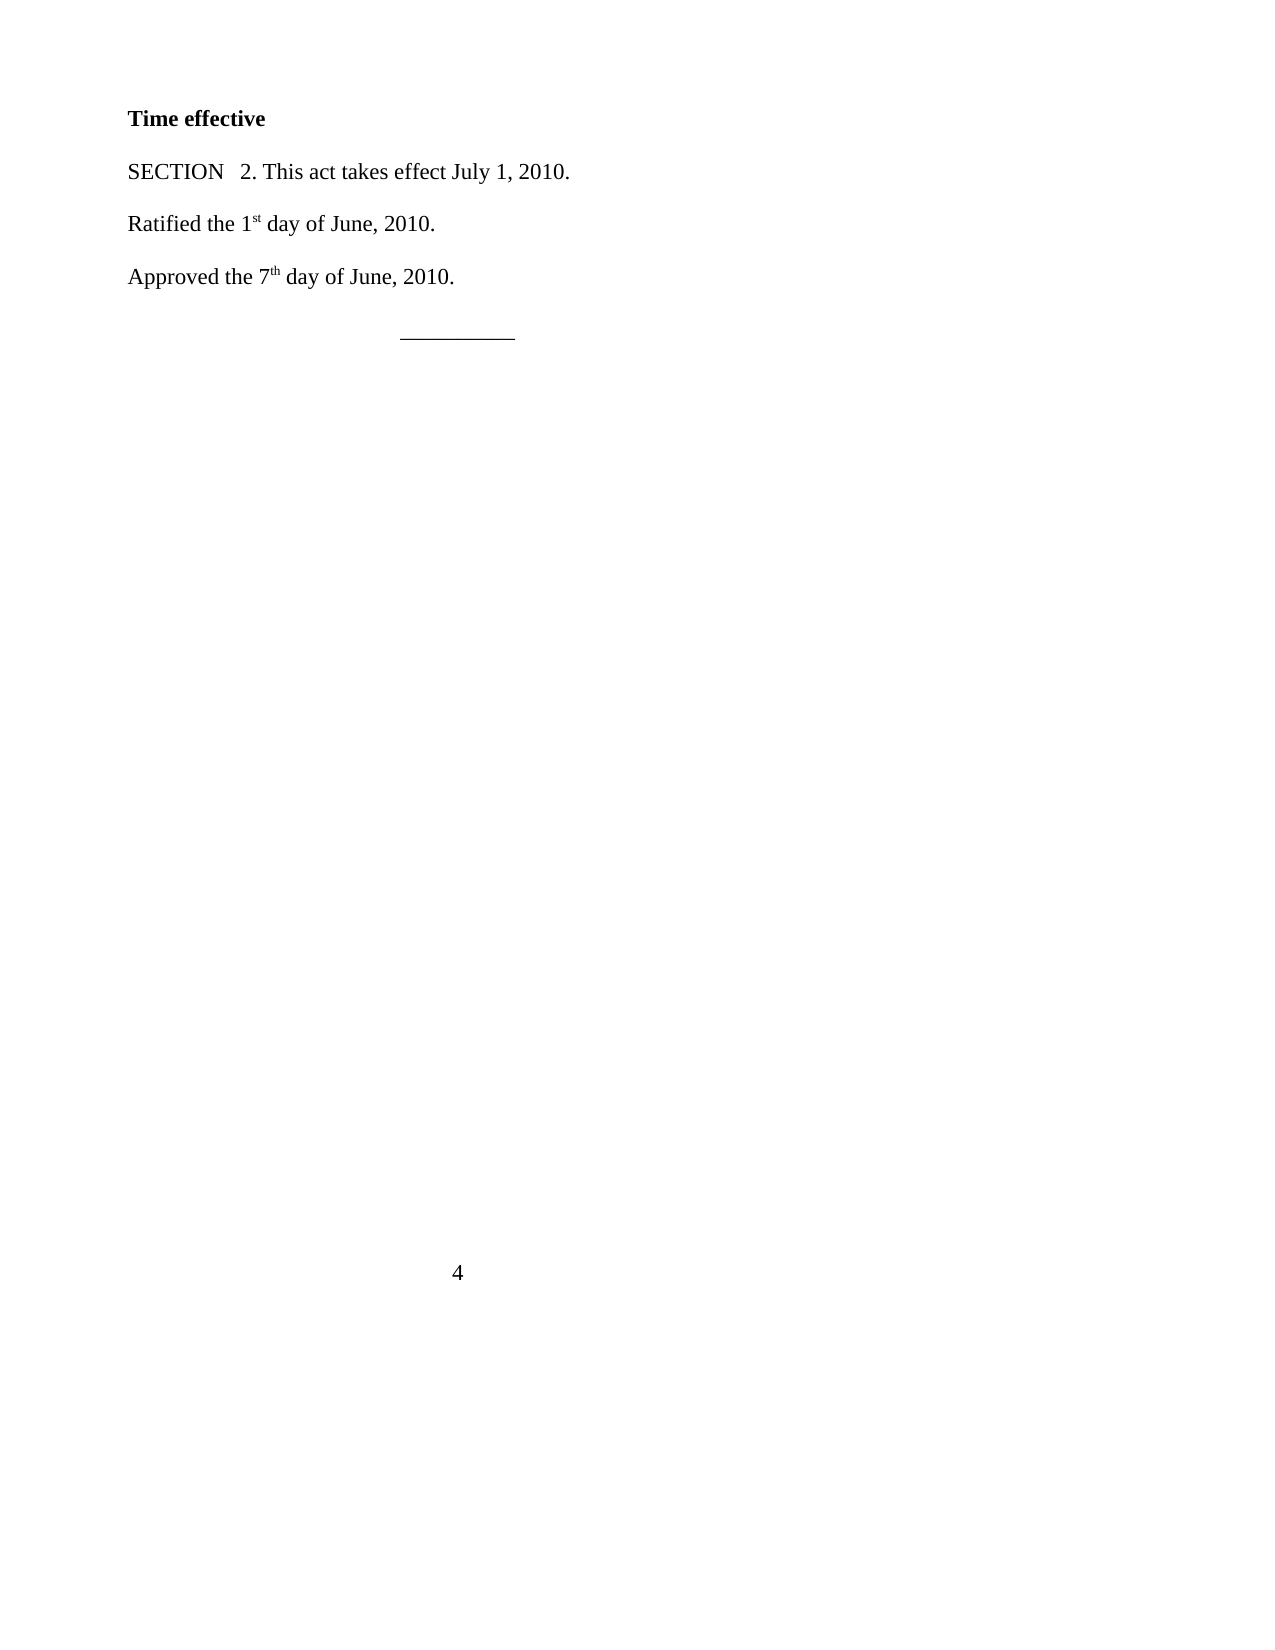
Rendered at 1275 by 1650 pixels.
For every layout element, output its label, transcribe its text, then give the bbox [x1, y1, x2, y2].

text Time effective [127, 105, 787, 131]
text Approved the 7th day of June, 2010. [127, 263, 787, 289]
text Ratified the 1st day of June, 2010. [127, 210, 787, 237]
text SECTION 2. This act takes effect July 1, 2010. [127, 158, 787, 184]
text __________ [127, 316, 787, 342]
